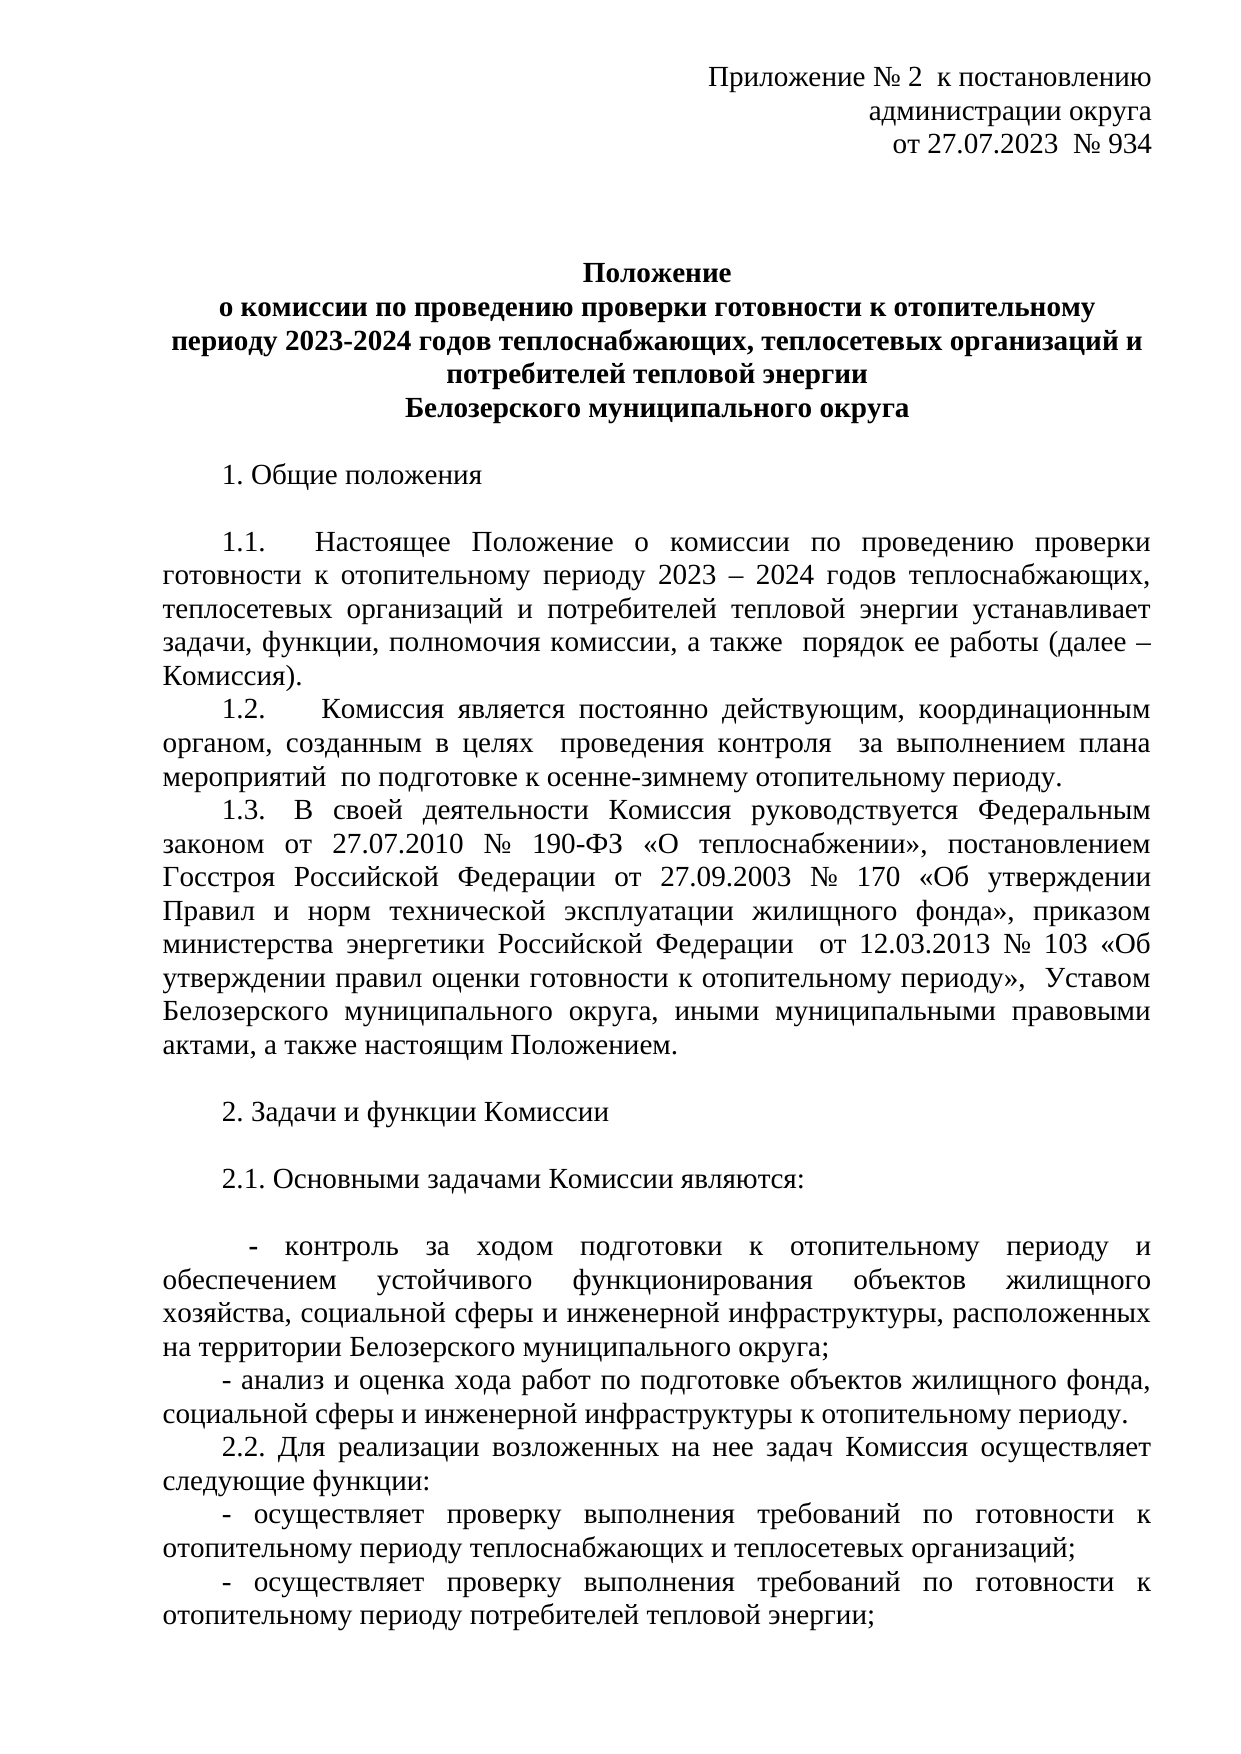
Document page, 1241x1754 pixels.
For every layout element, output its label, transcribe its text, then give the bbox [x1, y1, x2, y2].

text - анализ и оценка хода работ по подготовке объектов жилищного фонда, социальной сферы и инженерной инфраструктуры к отопительному периоду. [162, 1362, 1152, 1429]
list Комиссия является постоянно действующим, координационным органом, созданным в целях проведения контроля за выполнением плана мероприятий по подготовке к осенне-зимнему отопительному периоду. [162, 692, 1152, 792]
text Положение [162, 256, 1152, 289]
text 2.2. Для реализации возложенных на нее задач Комиссия осуществляет следующие функции: [162, 1429, 1152, 1497]
text Белозерского муниципального округа [162, 390, 1152, 423]
text 2.1. Основными задачами Комиссии являются: [162, 1161, 1152, 1195]
text 2. Задачи и функции Комиссии [162, 1094, 1152, 1128]
text - контроль за ходом подготовки к отопительному периоду и обеспечением устойчивого функционирования объектов жилищного хозяйства, социальной сферы и инженерной инфраструктуры, расположенных на территории Белозерского муниципального округа; [162, 1228, 1152, 1362]
text 1. Общие положения [162, 457, 1152, 490]
list Настоящее Положение о комиссии по проведению проверки готовности к отопительному периоду 2023 – 2024 годов теплоснабжающих, теплосетевых организаций и потребителей тепловой энергии устанавливает задачи, функции, полномочия комиссии, а также порядок ее работы (далее – Комиссия). [162, 524, 1152, 692]
list В своей деятельности Комиссия руководствуется Федеральным законом от 27.07.2010 № 190-ФЗ «О теплоснабжении», постановлением Госстроя Российской Федерации от 27.09.2003 № 170 «Об утверждении Правил и норм технической эксплуатации жилищного фонда», приказом министерства энергетики Российской Федерации от 12.03.2013 № 103 «Об утверждении правил оценки готовности к отопительному периоду», Уставом Белозерского муниципального округа, иными муниципальными правовыми актами, а также настоящим Положением. [162, 792, 1152, 1061]
text - осуществляет проверку выполнения требований по готовности к отопительному периоду потребителей тепловой энергии; [162, 1564, 1152, 1631]
text администрации округа [162, 93, 1152, 126]
text Приложение № 2 к постановлению [162, 59, 1152, 93]
text от 27.07.2023 № 934 [162, 126, 1152, 160]
text - осуществляет проверку выполнения требований по готовности к отопительному периоду теплоснабжающих и теплосетевых организаций; [162, 1497, 1152, 1564]
text о комиссии по проведению проверки готовности к отопительному периоду 2023-2024 годов теплоснабжающих, теплосетевых организаций и потребителей тепловой энергии [162, 289, 1152, 390]
